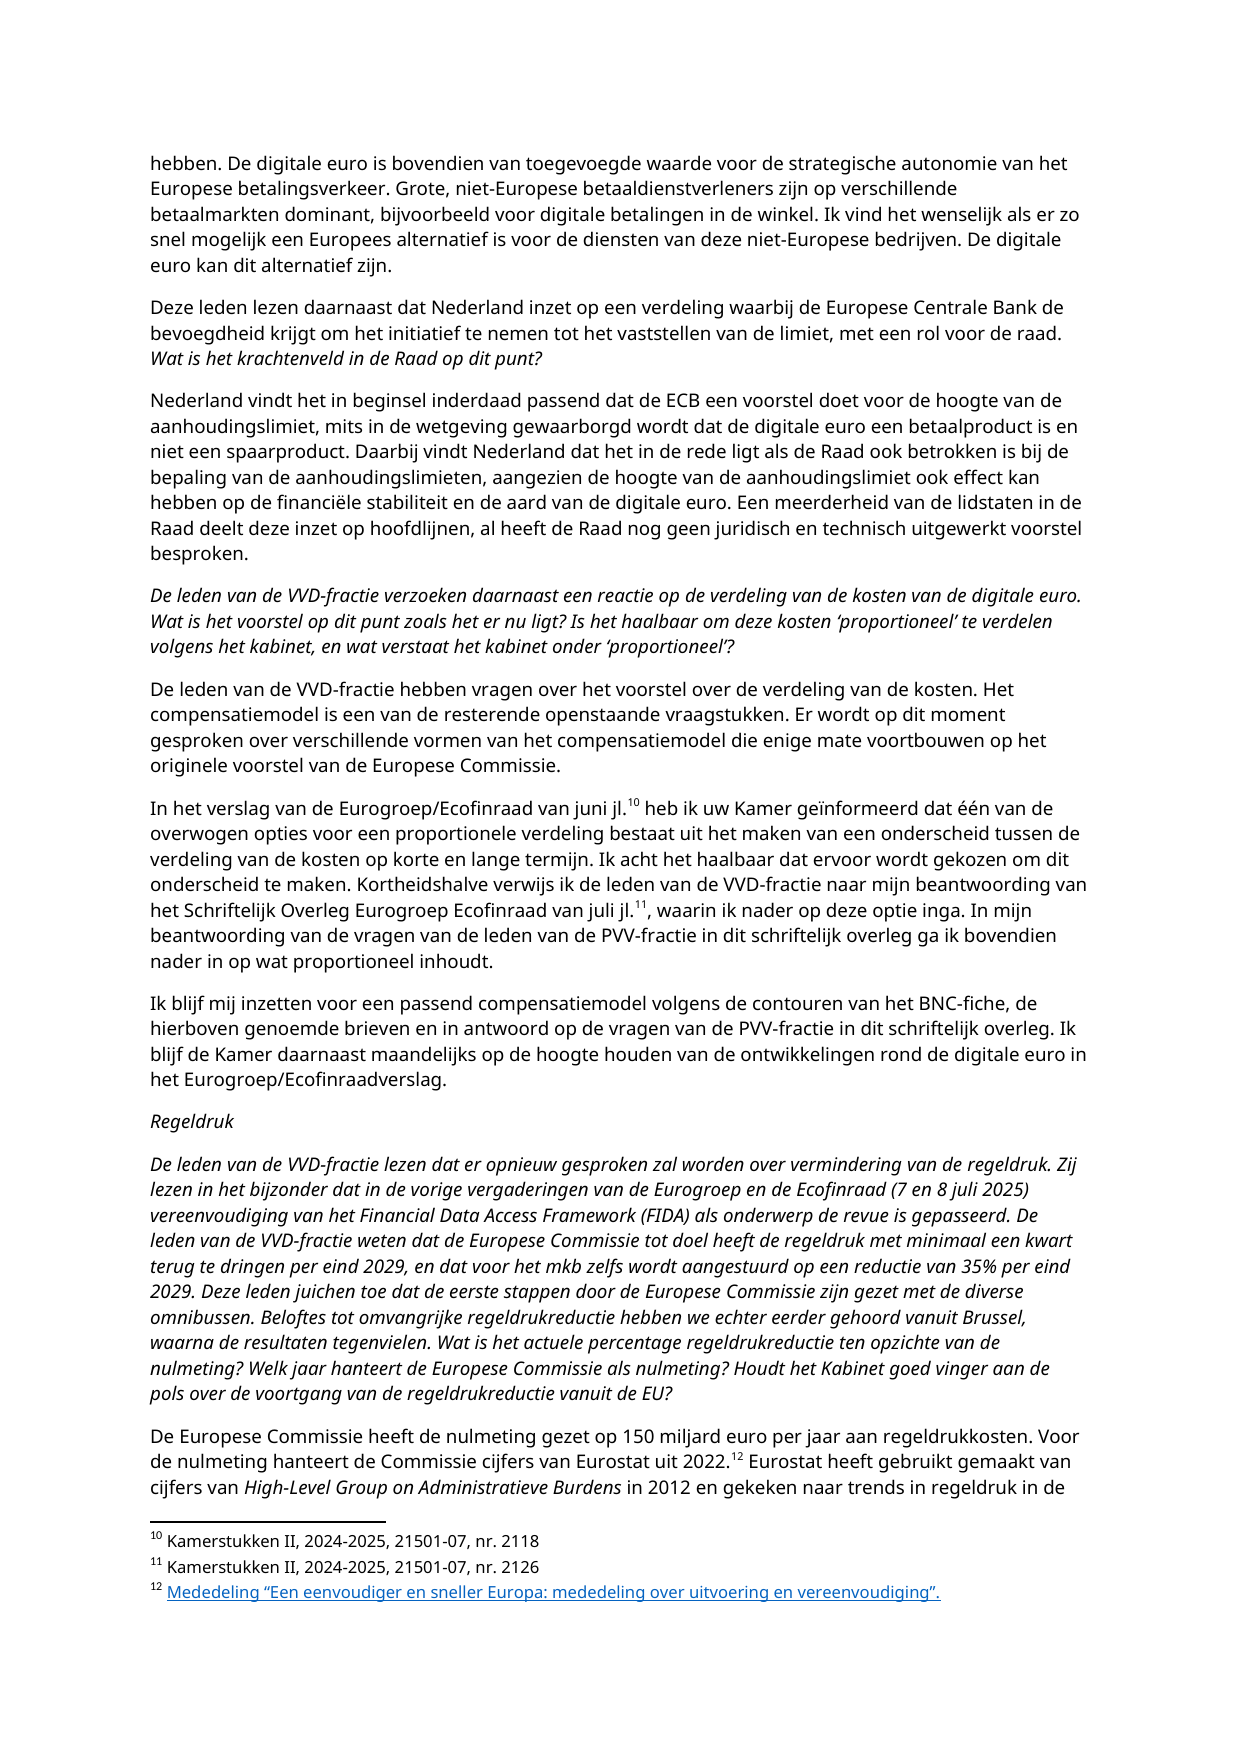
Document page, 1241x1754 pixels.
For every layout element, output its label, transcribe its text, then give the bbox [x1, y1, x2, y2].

text Deze leden lezen daarnaast dat Nederland inzet op een verdeling waarbij de Europese Centrale Bank de bevoegdheid krijgt om het initiatief te nemen tot het vaststellen van de limiet, met een rol voor de raad. Wat is het krachtenveld in de Raad op dit punt? [150, 294, 1090, 371]
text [150, 150, 1090, 278]
text De leden van de VVD-fractie verzoeken daarnaast een reactie op de verdeling van de kosten van de digitale euro. Wat is het voorstel op dit punt zoals het er nu ligt? Is het haalbaar om deze kosten ‘proportioneel’ te verdelen volgens het kabinet, en wat verstaat het kabinet onder ‘proportioneel’? [150, 583, 1090, 659]
text Ik blijf mij inzetten voor een passend compensatiemodel volgens de contouren van het BNC-fiche, de hierboven genoemde brieven en in antwoord op de vragen van de PVV-fractie in dit schriftelijk overleg. Ik blijf de Kamer daarnaast maandelijks op de hoogte houden van de ontwikkelingen rond de digitale euro in het Eurogroep/Ecofinraadverslag. [150, 990, 1090, 1092]
text Nederland vindt het in beginsel inderdaad passend dat de ECB een voorstel doet voor de hoogte van de aanhoudingslimiet, mits in de wetgeving gewaarborgd wordt dat de digitale euro een betaalproduct is en niet een spaarproduct. Daarbij vindt Nederland dat het in de rede ligt als de Raad ook betrokken is bij de bepaling van de aanhoudingslimieten, aangezien de hoogte van de aanhoudingslimiet ook effect kan hebben op de financiële stabiliteit en de aard van de digitale euro. Een meerderheid van de lidstaten in de Raad deelt deze inzet op hoofdlijnen, al heeft de Raad nog geen juridisch en technisch uitgewerkt voorstel besproken. [150, 387, 1090, 566]
text In het verslag van de Eurogroep/Ecofinraad van juni jl. heb ik uw Kamer geïnformeerd dat één van de overwogen opties voor een proportionele verdeling bestaat uit het maken van een onderscheid tussen de verdeling van de kosten op korte en lange termijn. Ik acht het haalbaar dat ervoor wordt gekozen om dit onderscheid te maken. Kortheidshalve verwijs ik de leden van de VVD-fractie naar mijn beantwoording van het Schriftelijk Overleg Eurogroep Ecofinraad van juli jl., waarin ik nader op deze optie inga. In mijn beantwoording van de vragen van de leden van de PVV-fractie in dit schriftelijk overleg ga ik bovendien nader in op wat proportioneel inhoudt. [150, 795, 1090, 973]
text De leden van de VVD-fractie hebben vragen over het voorstel over de verdeling van de kosten. Het compensatiemodel is een van de resterende openstaande vraagstukken. Er wordt op dit moment gesproken over verschillende vormen van het compensatiemodel die enige mate voortbouwen op het originele voorstel van de Europese Commissie. [150, 676, 1090, 778]
text De leden van de VVD-fractie lezen dat er opnieuw gesproken zal worden over vermindering van de regeldruk. Zij lezen in het bijzonder dat in de vorige vergaderingen van de Eurogroep en de Ecofinraad (7 en 8 juli 2025) vereenvoudiging van het Financial Data Access Framework (FIDA) als onderwerp de revue is gepasseerd. De leden van de VVD-fractie weten dat de Europese Commissie tot doel heeft de regeldruk met minimaal een kwart terug te dringen per eind 2029, en dat voor het mkb zelfs wordt aangestuurd op een reductie van 35% per eind 2029. Deze leden juichen toe dat de eerste stappen door de Europese Commissie zijn gezet met de diverse omnibussen. Beloftes tot omvangrijke regeldrukreductie hebben we echter eerder gehoord vanuit Brussel, waarna de resultaten tegenvielen. Wat is het actuele percentage regeldrukreductie ten opzichte van de nulmeting? Welk jaar hanteert de Europese Commissie als nulmeting? Houdt het Kabinet goed vinger aan de pols over de voortgang van de regeldrukreductie vanuit de EU? [150, 1151, 1090, 1406]
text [150, 1423, 1090, 1499]
text Regeldruk [150, 1109, 1090, 1134]
